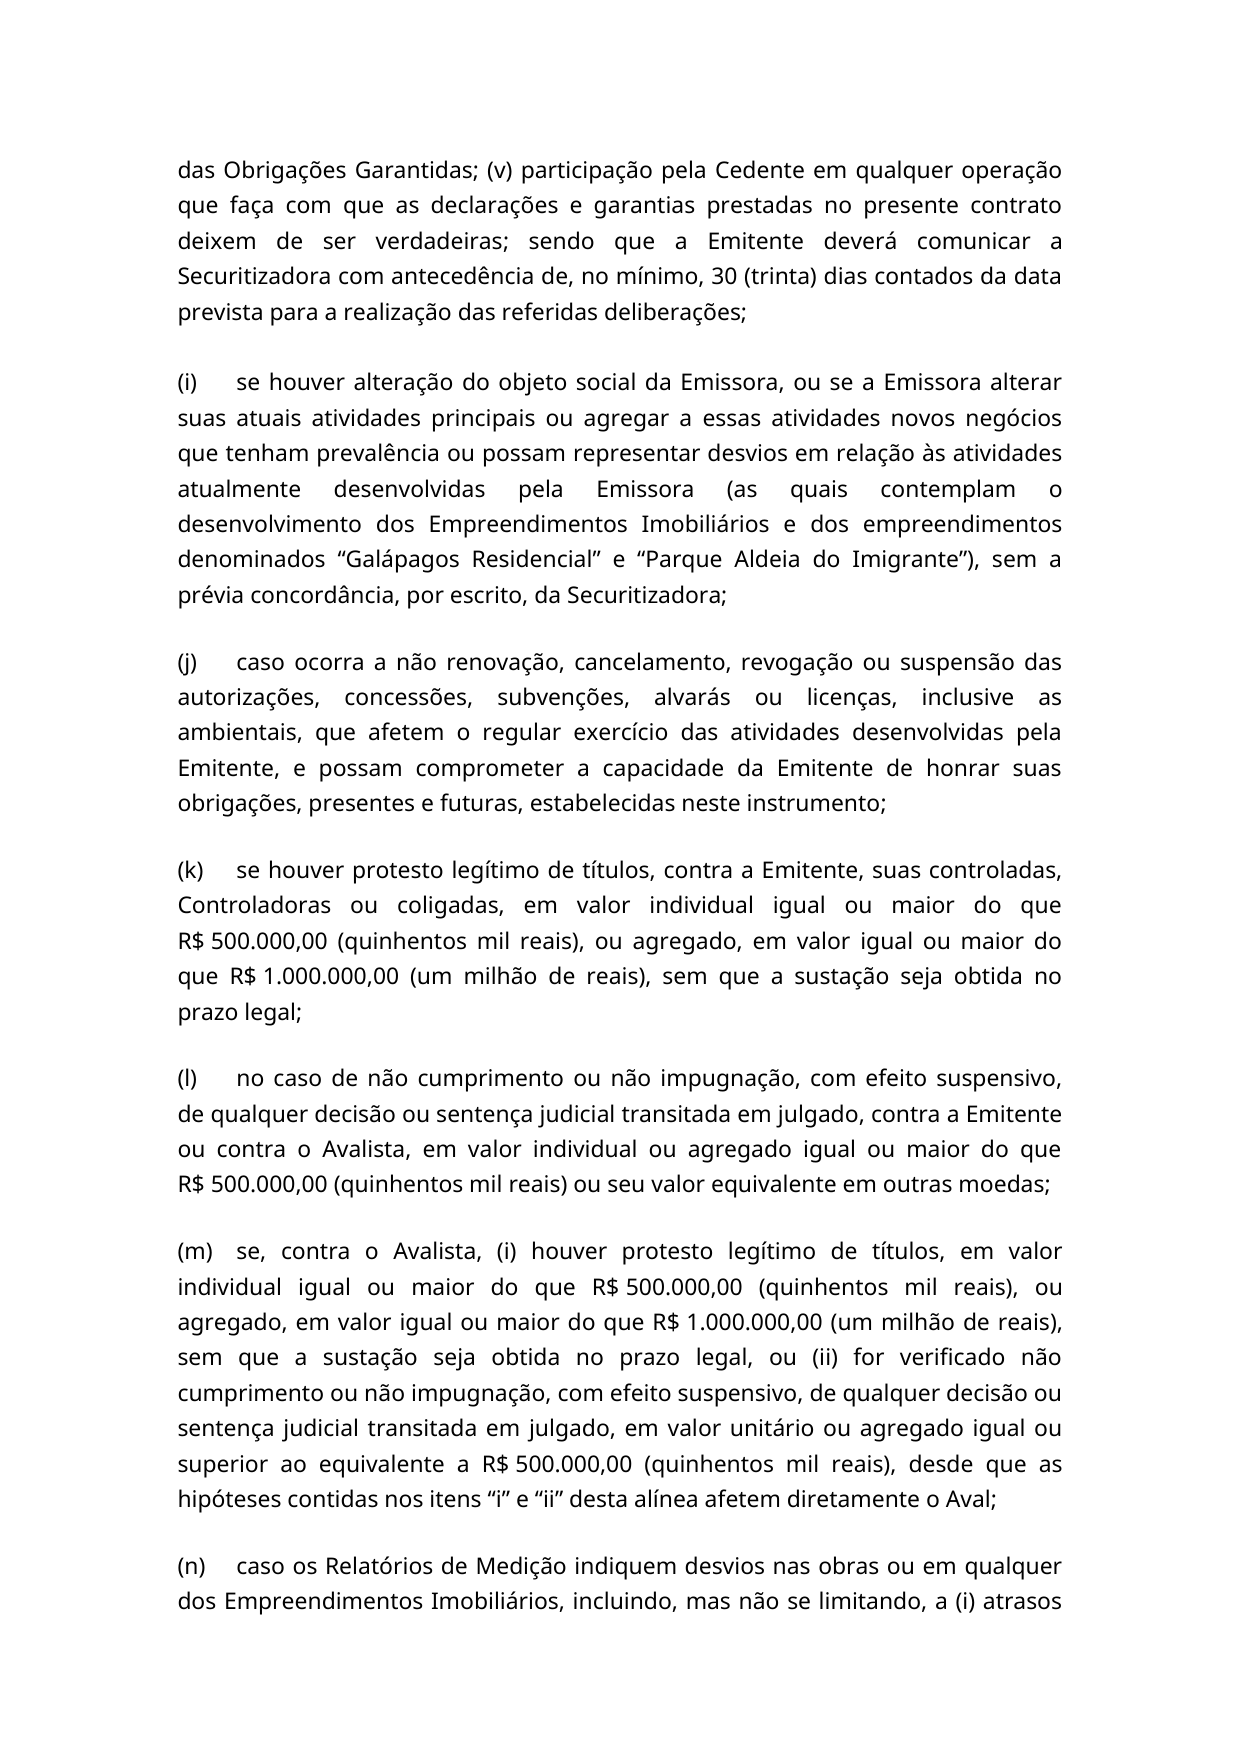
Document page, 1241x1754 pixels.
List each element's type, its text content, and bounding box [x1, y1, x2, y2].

text (m) se, contra o Avalista, (i) houver protesto legítimo de títulos, em valor individual igual ou maior do que R$ 500.000,00 (quinhentos mil reais), ou agregado, em valor igual ou maior do que R$ 1.000.000,00 (um milhão de reais), sem que a sustação seja obtida no prazo legal, ou (ii) for verificado não cumprimento ou não impugnação, com efeito suspensivo, de qualquer decisão ou sentença judicial transitada em julgado, em valor unitário ou agregado igual ou superior ao equivalente a R$ 500.000,00 (quinhentos mil reais), desde que as hipóteses contidas nos itens “i” e “ii” desta alínea afetem diretamente o Aval; [177, 1231, 1063, 1514]
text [177, 1546, 1063, 1617]
text (l) no caso de não cumprimento ou não impugnação, com efeito suspensivo, de qualquer decisão ou sentença judicial transitada em julgado, contra a Emitente ou contra o Avalista, em valor individual ou agregado igual ou maior do que R$ 500.000,00 (quinhentos mil reais) ou seu valor equivalente em outras moedas; [177, 1058, 1063, 1200]
text (j) caso ocorra a não renovação, cancelamento, revogação ou suspensão das autorizações, concessões, subvenções, alvarás ou licenças, inclusive as ambientais, que afetem o regular exercício das atividades desenvolvidas pela Emitente, e possam comprometer a capacidade da Emitente de honrar suas obrigações, presentes e futuras, estabelecidas neste instrumento; [177, 642, 1063, 819]
text (k) se houver protesto legítimo de títulos, contra a Emitente, suas controladas, Controladoras ou coligadas, em valor individual igual ou maior do que R$ 500.000,00 (quinhentos mil reais), ou agregado, em valor igual ou maior do que R$ 1.000.000,00 (um milhão de reais), sem que a sustação seja obtida no prazo legal; [177, 850, 1063, 1027]
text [177, 150, 1063, 327]
text (i) se houver alteração do objeto social da Emissora, ou se a Emissora alterar suas atuais atividades principais ou agregar a essas atividades novos negócios que tenham prevalência ou possam representar desvios em relação às atividades atualmente desenvolvidas pela Emissora (as quais contemplam o desenvolvimento dos Empreendimentos Imobiliários e dos empreendimentos denominados “Galápagos Residencial” e “Parque Aldeia do Imigrante”), sem a prévia concordância, por escrito, da Securitizadora; [177, 362, 1063, 610]
